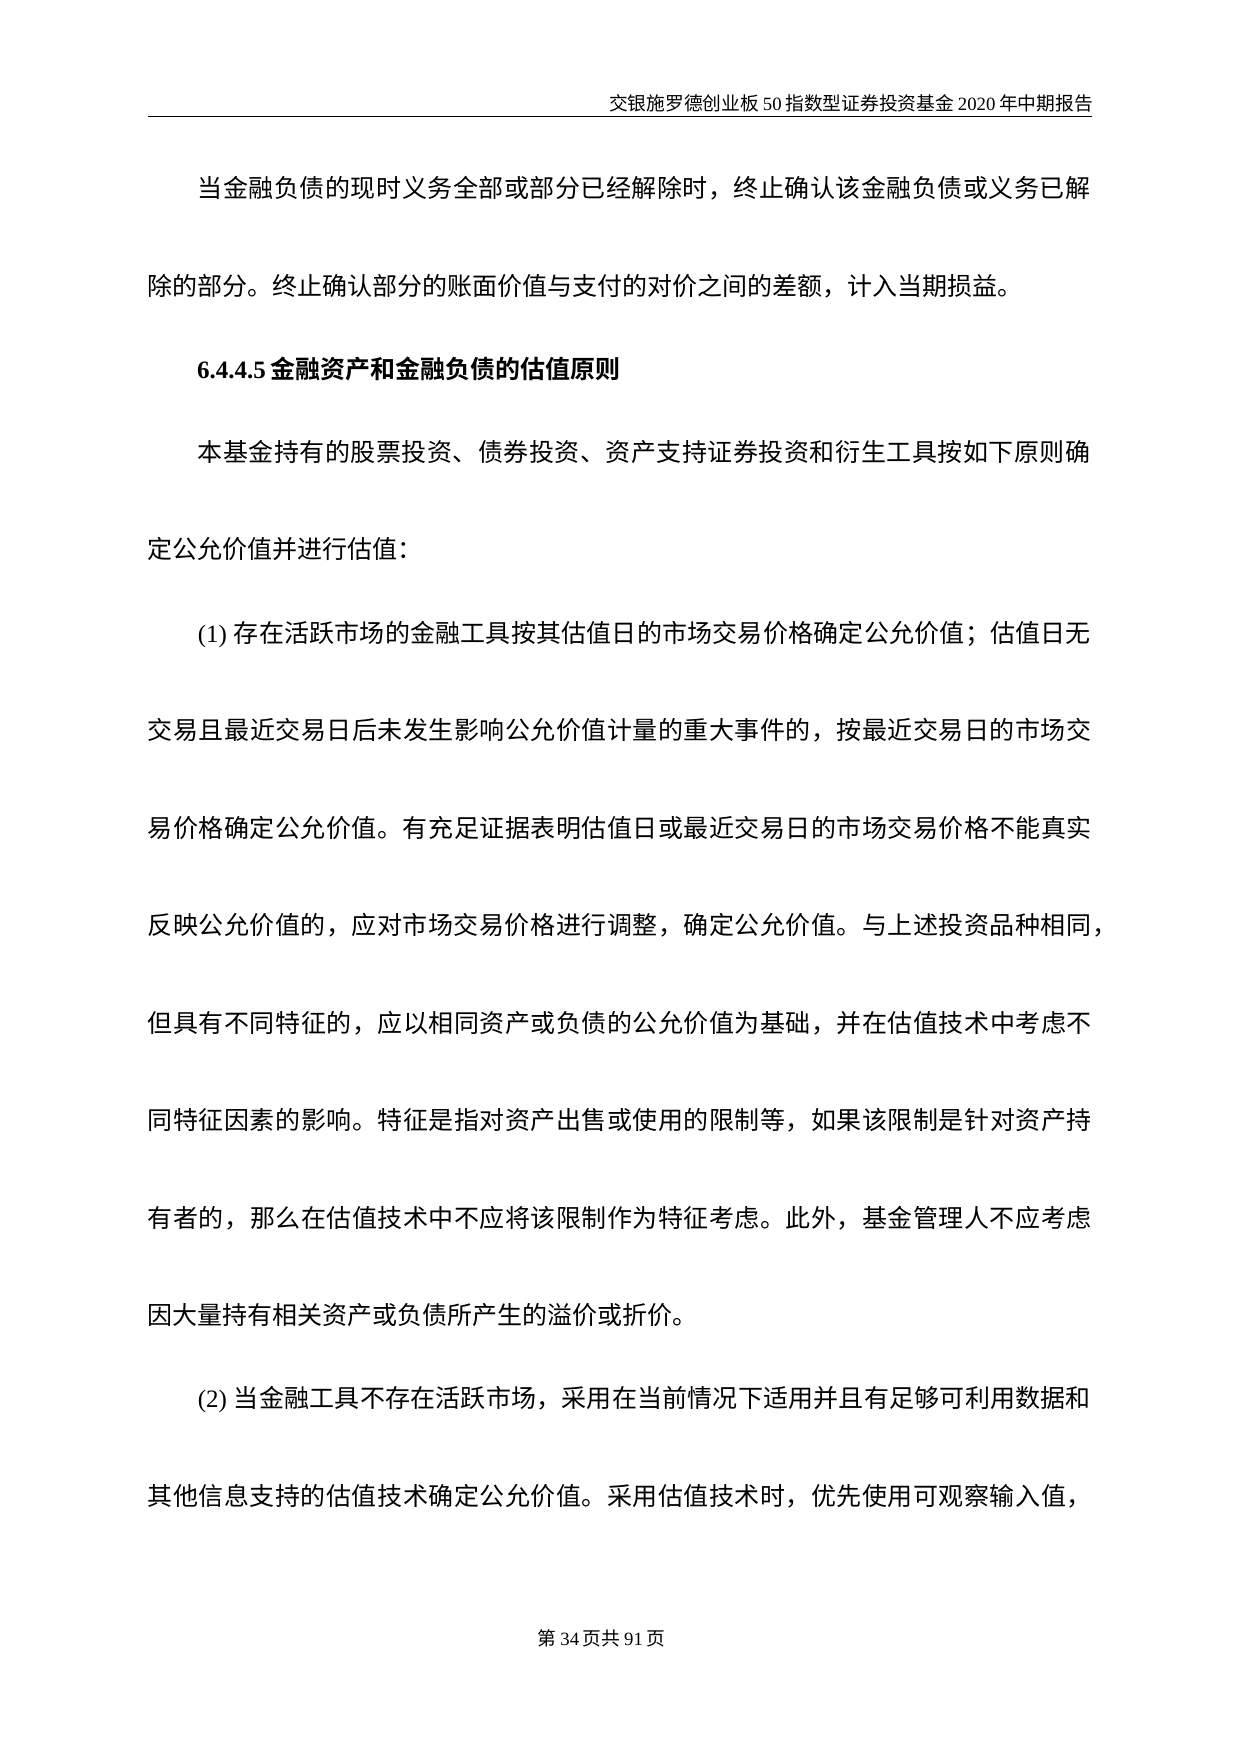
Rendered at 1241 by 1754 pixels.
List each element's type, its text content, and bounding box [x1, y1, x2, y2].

text (1) 存在活跃市场的金融工具按其估值日的市场交易价格确定公允价值；估值日无交易且最近交易日后未发生影响公允价值计量的重大事件的，按最近交易日的市场交易价格确定公允价值。有充足证据表明估值日或最近交易日的市场交易价格不能真实反映公允价值的，应对市场交易价格进行调整，确定公允价值。与上述投资品种相同，但具有不同特征的，应以相同资产或负债的公允价值为基础，并在估值技术中考虑不同特征因素的影响。特征是指对资产出售或使用的限制等，如果该限制是针对资产持有者的，那么在估值技术中不应将该限制作为特征考虑。此外，基金管理人不应考虑因大量持有相关资产或负债所产生的溢价或折价。 [148, 599, 1092, 1346]
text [148, 1364, 1092, 1527]
text 本基金持有的股票投资、债券投资、资产支持证券投资和衍生工具按如下原则确定公允价值并进行估值： [148, 418, 1092, 581]
text 6.4.4.5金融资产和金融负债的估值原则 [148, 335, 1092, 400]
text 当金融负债的现时义务全部或部分已经解除时，终止确认该金融负债或义务已解除的部分。终止确认部分的账面价值与支付的对价之间的差额，计入当期损益。 [148, 154, 1092, 317]
